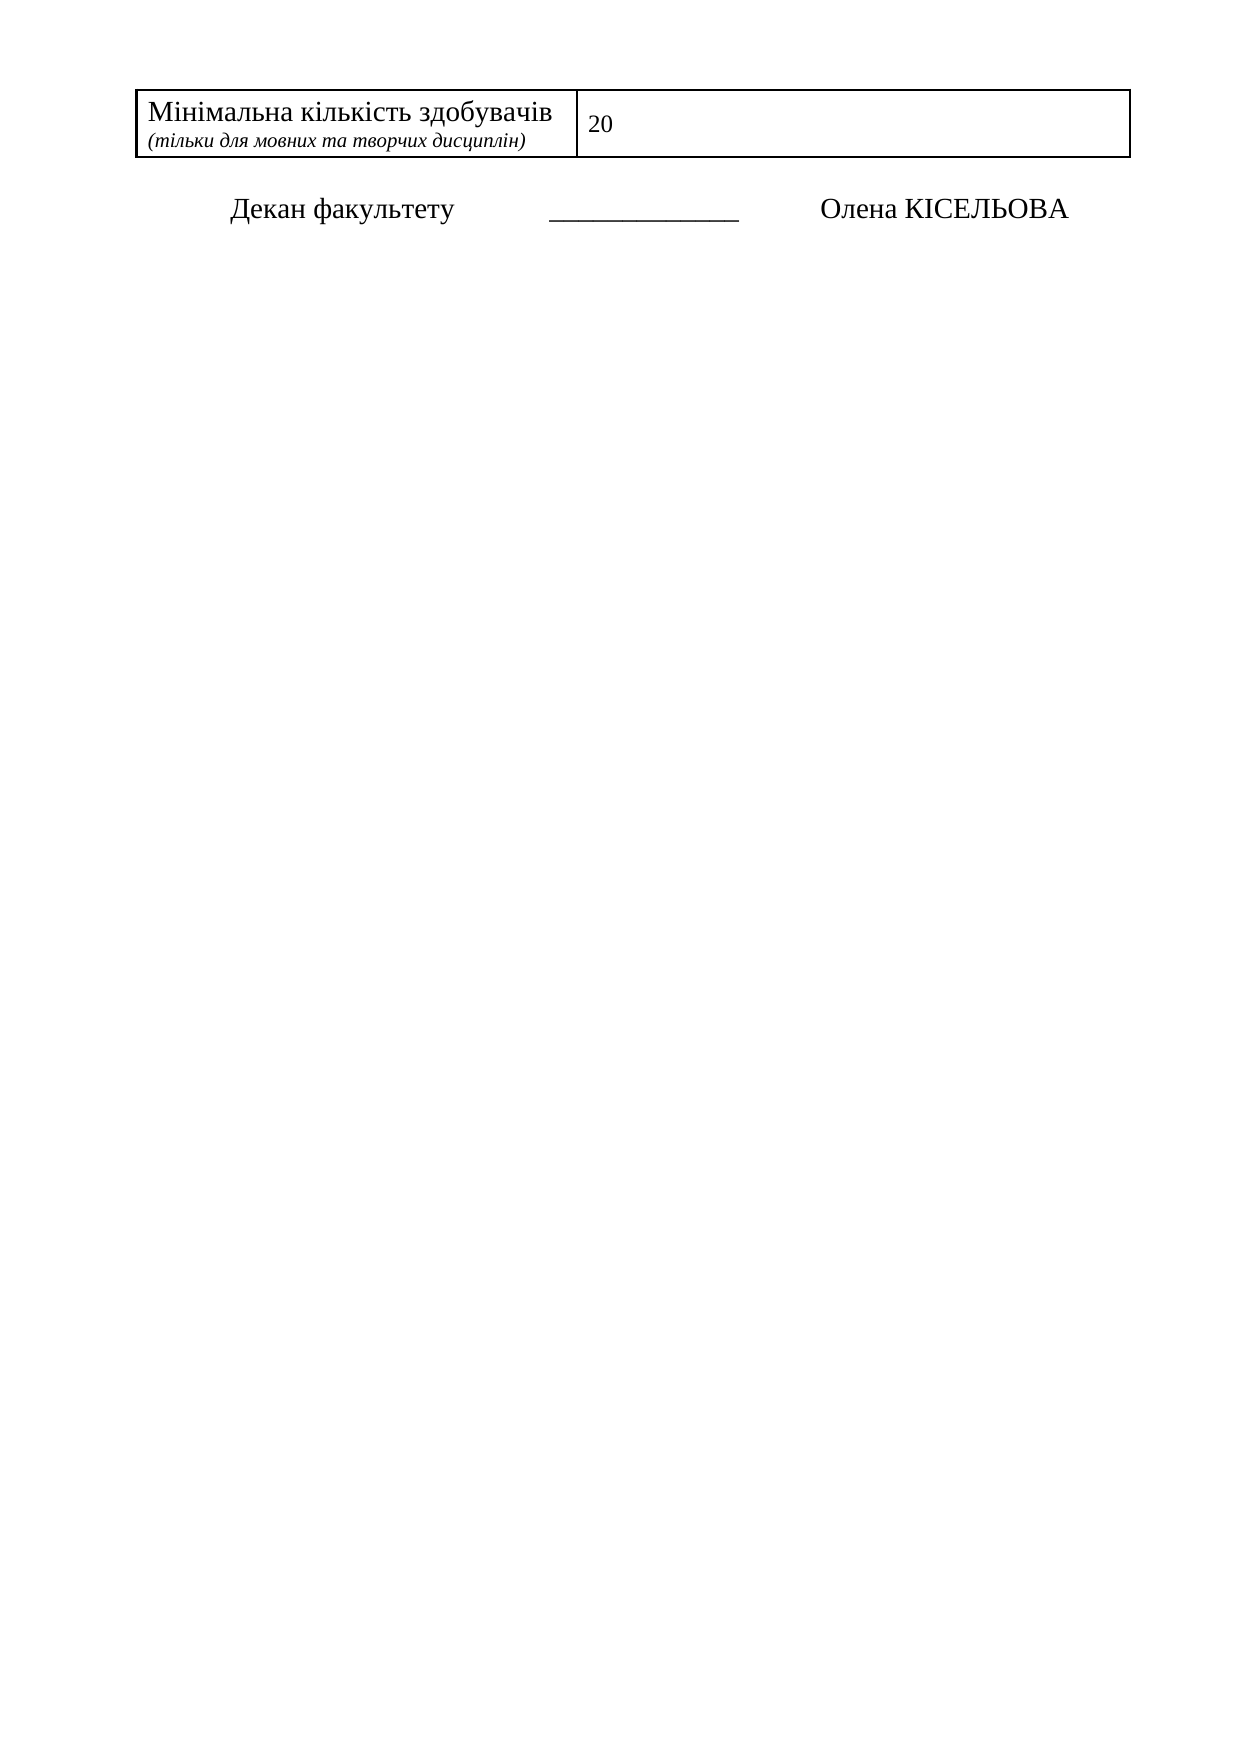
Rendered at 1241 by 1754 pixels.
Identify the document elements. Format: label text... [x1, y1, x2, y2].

text Декан факультету _____________ Олена КІСЕЛЬОВА [148, 191, 1152, 225]
table_cell 20 [578, 91, 1129, 156]
table_cell Мінімальна кількість здобувачів (тільки для мовних та творчих дисциплін) [138, 91, 576, 156]
